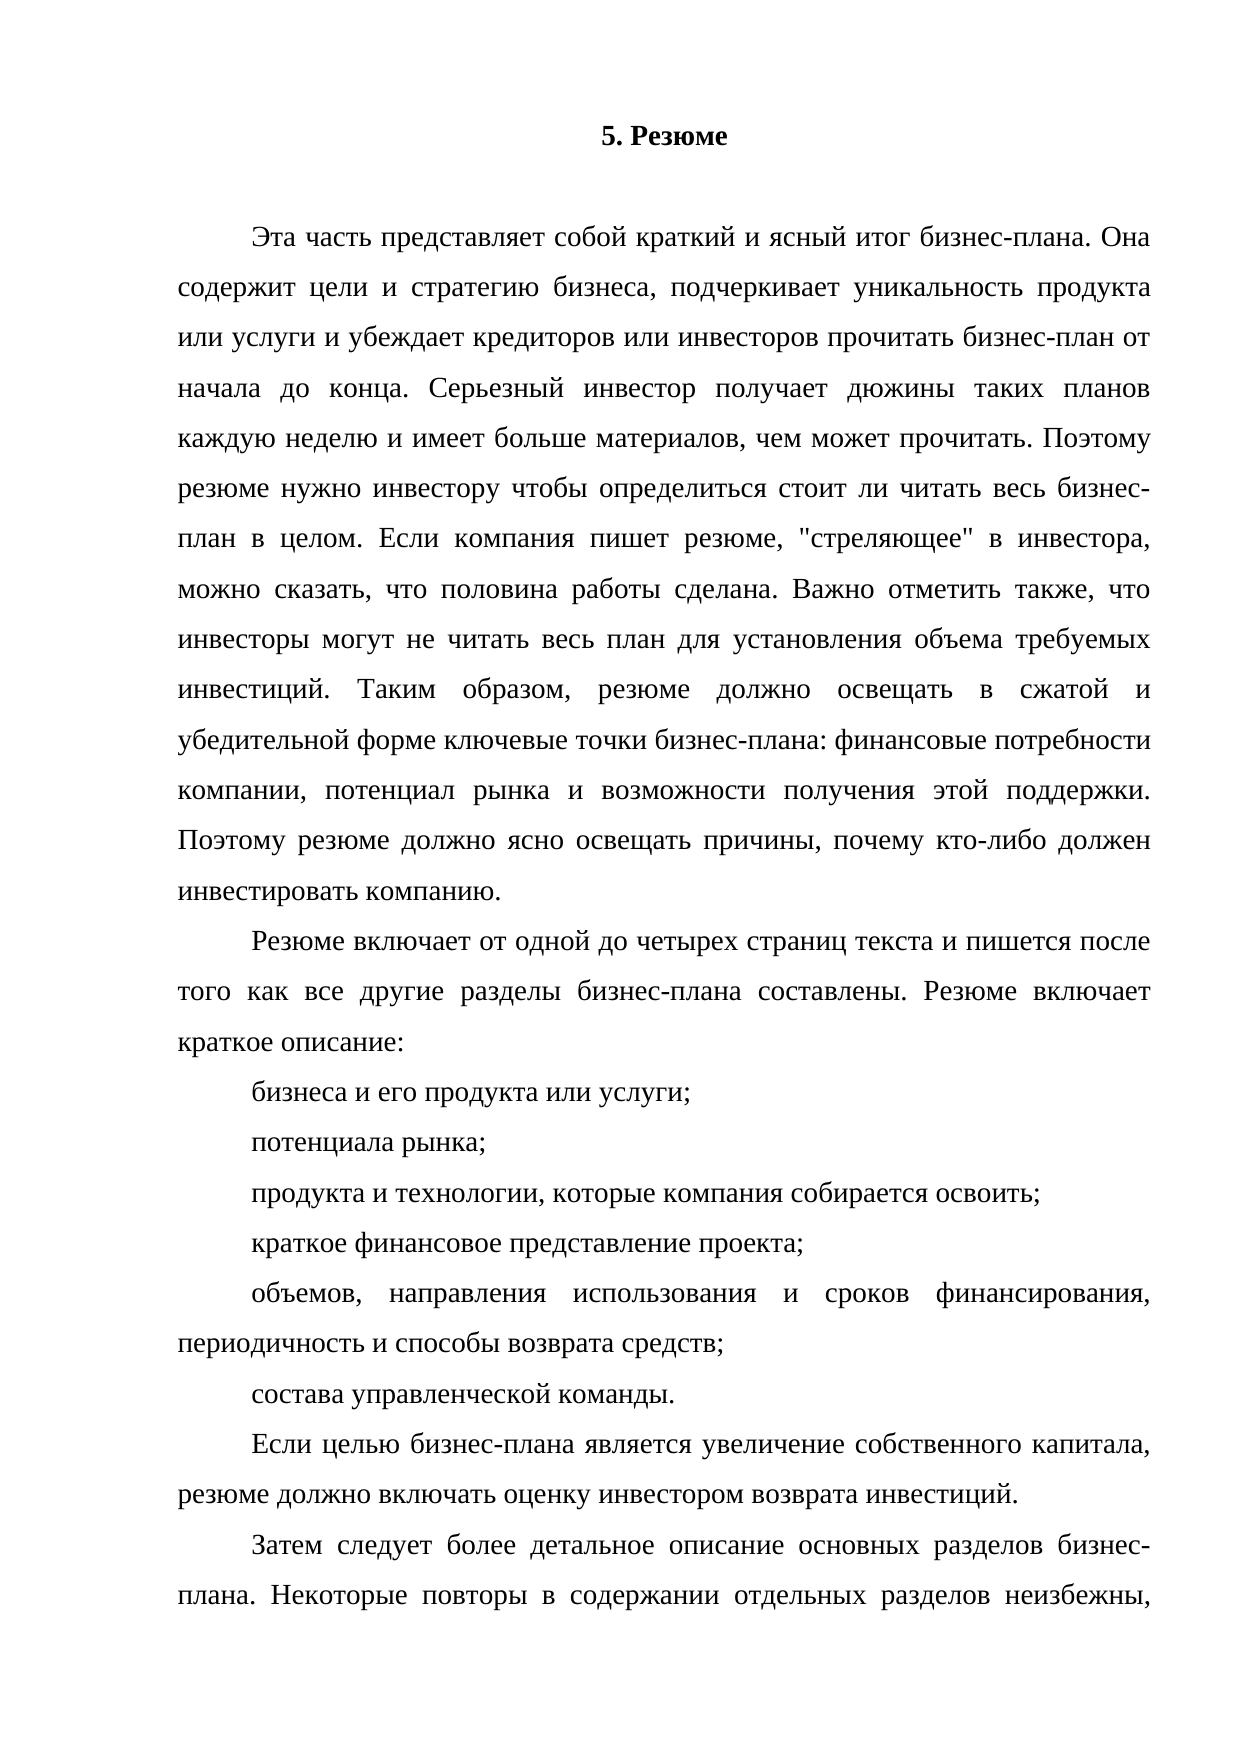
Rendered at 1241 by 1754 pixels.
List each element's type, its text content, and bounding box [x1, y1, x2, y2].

text Если целью бизнес-плана является увеличение собственного капитала, резюме должно включать оценку инвестором возврата инвестиций. [177, 1426, 1152, 1510]
text потенциала рынка; [177, 1124, 1152, 1158]
text бизнеса и его продукта или услуги; [177, 1074, 1152, 1108]
text Эта часть представляет собой краткий и ясный итог бизнес-плана. Она содержит цели и стратегию бизнеса, подчеркивает уникальность продукта или услуги и убеждает кредиторов или инвесторов прочитать бизнес-план от начала до конца. Серьезный инвестор получает дюжины таких планов каждую неделю и имеет больше материалов, чем может прочитать. Поэтому резюме нужно инвестору чтобы определиться стоит ли читать весь бизнес-план в целом. Если компания пишет резюме, "стреляющее" в инвестора, можно сказать, что половина работы сделана. Важно отметить также, что инвесторы могут не читать весь план для установления объема требуемых инвестиций. Таким образом, резюме должно освещать в сжатой и убедительной форме ключевые точки бизнес-плана: финансовые потребности компании, потенциал рынка и возможности получения этой поддержки. Поэтому резюме должно ясно освещать причины, почему кто-либо должен инвестировать компанию. [177, 219, 1152, 906]
text краткое финансовое представление проекта; [177, 1225, 1152, 1258]
text Резюме включает от одной до четырех страниц текста и пишется после того как все другие разделы бизнес-плана составлены. Резюме включает краткое описание: [177, 923, 1152, 1057]
text объемов, направления использования и сроков финансирования, периодичность и способы возврата средств; [177, 1275, 1152, 1359]
text 5. Резюме [177, 118, 1152, 152]
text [177, 1527, 1152, 1611]
text состава управленческой команды. [177, 1376, 1152, 1409]
text продукта и технологии, которые компания собирается освоить; [177, 1175, 1152, 1208]
